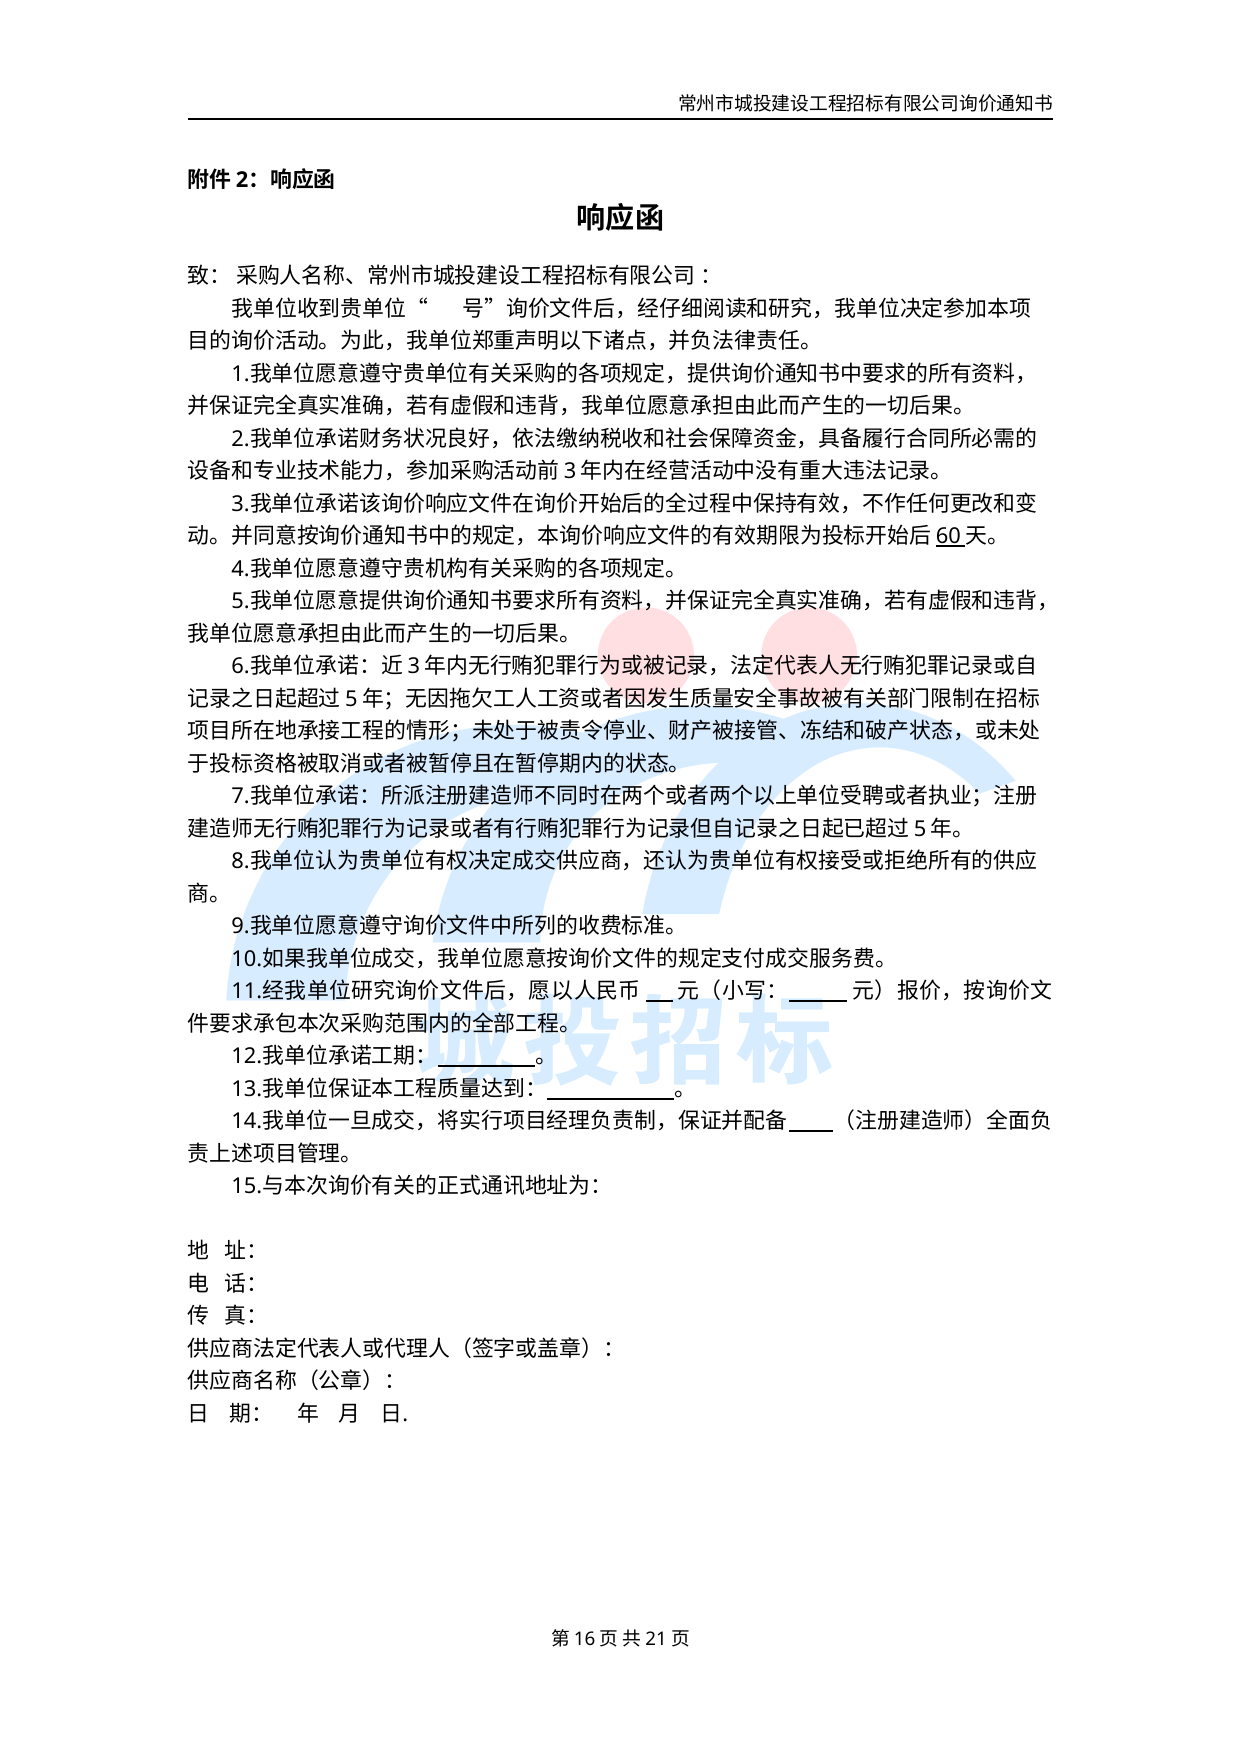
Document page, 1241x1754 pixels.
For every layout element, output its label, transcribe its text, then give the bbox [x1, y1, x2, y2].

text 2.我单位承诺财务状况良好，依法缴纳税收和社会保障资金，具备履行合同所必需的设备和专业技术能力，参加采购活动前3年内在经营活动中没有重大违法记录。 [187, 420, 1053, 485]
text 日 期： 年 月 日. [187, 1395, 1053, 1428]
text 电 话： [187, 1265, 1053, 1298]
text 传 真： [187, 1298, 1053, 1330]
text 供应商名称（公章）： [187, 1363, 1053, 1395]
text 12.我单位承诺工期： 。 [187, 1038, 1053, 1070]
text 4.我单位愿意遵守贵机构有关采购的各项规定。 [187, 550, 1053, 583]
text 6.我单位承诺：近3年内无行贿犯罪行为或被记录，法定代表人无行贿犯罪记录或自记录之日起超过5年；无因拖欠工人工资或者因发生质量安全事故被有关部门限制在招标项目所在地承接工程的情形；未处于被责令停业、财产被接管、冻结和破产状态，或未处于投标资格被取消或者被暂停且在暂停期内的状态。 [187, 648, 1053, 778]
text 5.我单位愿意提供询价通知书要求所有资料，并保证完全真实准确，若有虚假和违背，我单位愿意承担由此而产生的一切后果。 [187, 583, 1053, 648]
text 致： 采购人名称、常州市城投建设工程招标有限公司 ： [187, 258, 1053, 290]
text 我单位收到贵单位“ 号”询价文件后，经仔细阅读和研究，我单位决定参加本项目的询价活动。为此，我单位郑重声明以下诸点，并负法律责任。 [187, 290, 1053, 355]
text 11.经我单位研究询价文件后，愿以人民币 元（小写： 元）报价，按询价文件要求承包本次采购范围内的全部工程。 [187, 973, 1053, 1038]
text 14.我单位一旦成交，将实行项目经理负责制，保证并配备 （注册建造师）全面负责上述项目管理。 [187, 1103, 1053, 1168]
text 1.我单位愿意遵守贵单位有关采购的各项规定，提供询价通知书中要求的所有资料，并保证完全真实准确，若有虚假和违背，我单位愿意承担由此而产生的一切后果。 [187, 355, 1053, 420]
text 供应商法定代表人或代理人（签字或盖章）： [187, 1330, 1053, 1363]
text 响应函 [187, 194, 1053, 237]
text 8.我单位认为贵单位有权决定成交供应商，还认为贵单位有权接受或拒绝所有的供应商。 [187, 843, 1053, 908]
text 7.我单位承诺：所派注册建造师不同时在两个或者两个以上单位受聘或者执业；注册建造师无行贿犯罪行为记录或者有行贿犯罪行为记录但自记录之日起已超过5年。 [187, 778, 1053, 843]
text 9.我单位愿意遵守询价文件中所列的收费标准。 [187, 908, 1053, 940]
text 附件2：响应函 [187, 162, 1053, 194]
text 地 址： [187, 1233, 1053, 1265]
text 10.如果我单位成交，我单位愿意按询价文件的规定支付成交服务费。 [187, 940, 1053, 973]
text 15.与本次询价有关的正式通讯地址为： [187, 1168, 1053, 1200]
text 3.我单位承诺该询价响应文件在询价开始后的全过程中保持有效，不作任何更改和变动。并同意按询价通知书中的规定，本询价响应文件的有效期限为投标开始后60天。 [187, 485, 1053, 550]
text 13.我单位保证本工程质量达到： 。 [187, 1070, 1053, 1103]
